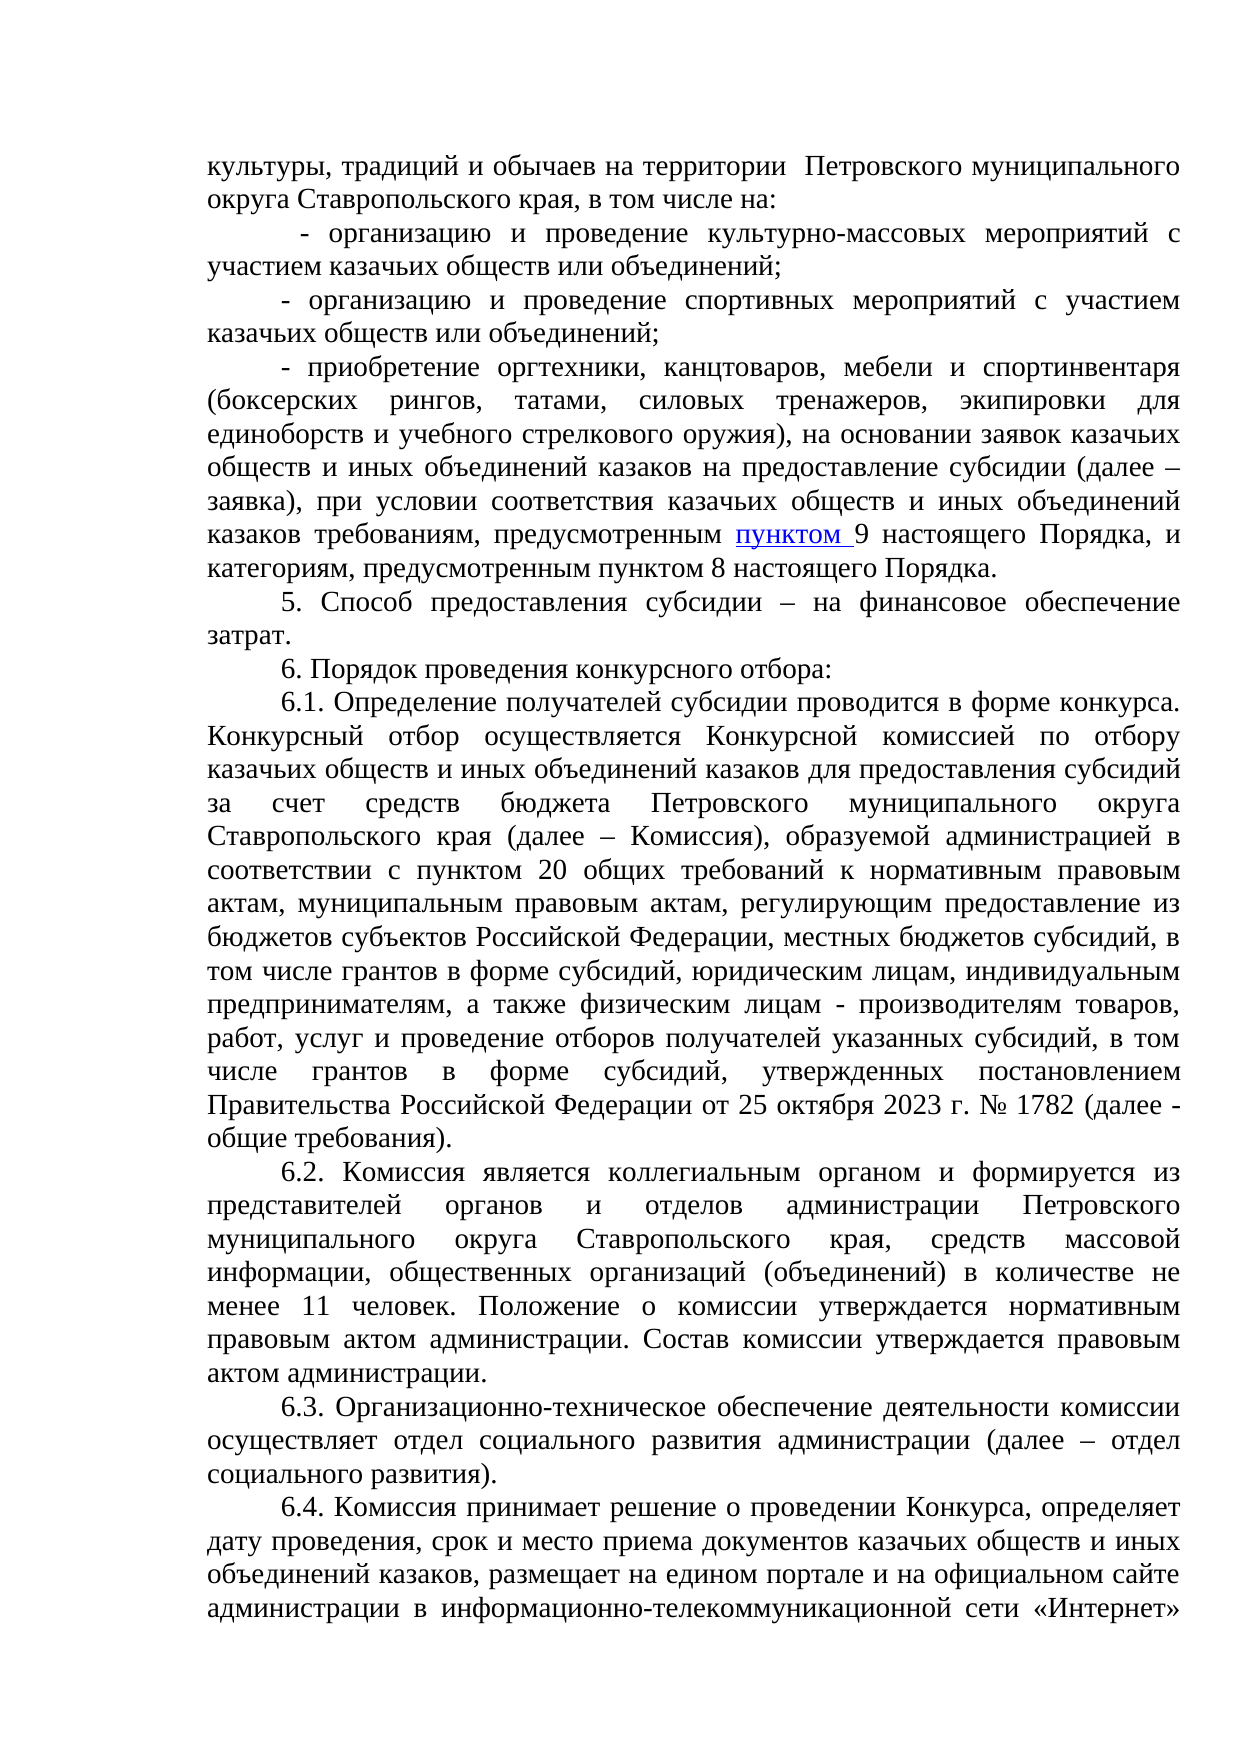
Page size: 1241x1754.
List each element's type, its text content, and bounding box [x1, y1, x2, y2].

text 6.3. Организационно-техническое обеспечение деятельности комиссии осуществляет отдел социального развития администрации (далее – отдел социального развития). [207, 1389, 1181, 1489]
text 6.1. Определение получателей субсидии проводится в форме конкурса. Конкурсный отбор осуществляется Конкурсной комиссией по отбору казачьих обществ и иных объединений казаков для предоставления субсидий за счет средств бюджета Петровского муниципального округа Ставропольского края (далее – Комиссия), образуемой администрацией в соответствии с пунктом 20 общих требований к нормативным правовым актам, муниципальным правовым актам, регулирующим предоставление из бюджетов субъектов Российской Федерации, местных бюджетов субсидий, в том числе грантов в форме субсидий, юридическим лицам, индивидуальным предпринимателям, а также физическим лицам - производителям товаров, работ, услуг и проведение отборов получателей указанных субсидий, в том числе грантов в форме субсидий, утвержденных постановлением Правительства Российской Федерации от 25 октября 2023 г. № 1782 (далее - общие требования). [207, 684, 1181, 1154]
text - приобретение оргтехники, канцтоваров, мебели и спортинвентаря (боксерских рингов, татами, силовых тренажеров, экипировки для единоборств и учебного стрелкового оружия), на основании заявок казачьих обществ и иных объединений казаков на предоставление субсидии (далее – заявка), при условии соответствия казачьих обществ и иных объединений казаков требованиям, предусмотренным пунктом 9 настоящего Порядка, и категориям, предусмотренным пунктом 8 настоящего Порядка. [207, 349, 1181, 584]
text 6. Порядок проведения конкурсного отбора: [207, 651, 1181, 684]
text - организацию и проведение спортивных мероприятий с участием казачьих обществ или объединений; [207, 282, 1181, 349]
text 5. Способ предоставления субсидии – на финансовое обеспечение затрат. [207, 584, 1181, 651]
text - организацию и проведение культурно-массовых мероприятий с участием казачьих обществ или объединений; [207, 215, 1181, 282]
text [207, 1489, 1181, 1623]
text 6.2. Комиссия является коллегиальным органом и формируется из представителей органов и отделов администрации Петровского муниципального округа Ставропольского края, средств массовой информации, общественных организаций (объединений) в количестве не менее 11 человек. Положение о комиссии утверждается нормативным правовым актом администрации. Состав комиссии утверждается правовым актом администрации. [207, 1154, 1181, 1389]
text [207, 148, 1181, 215]
